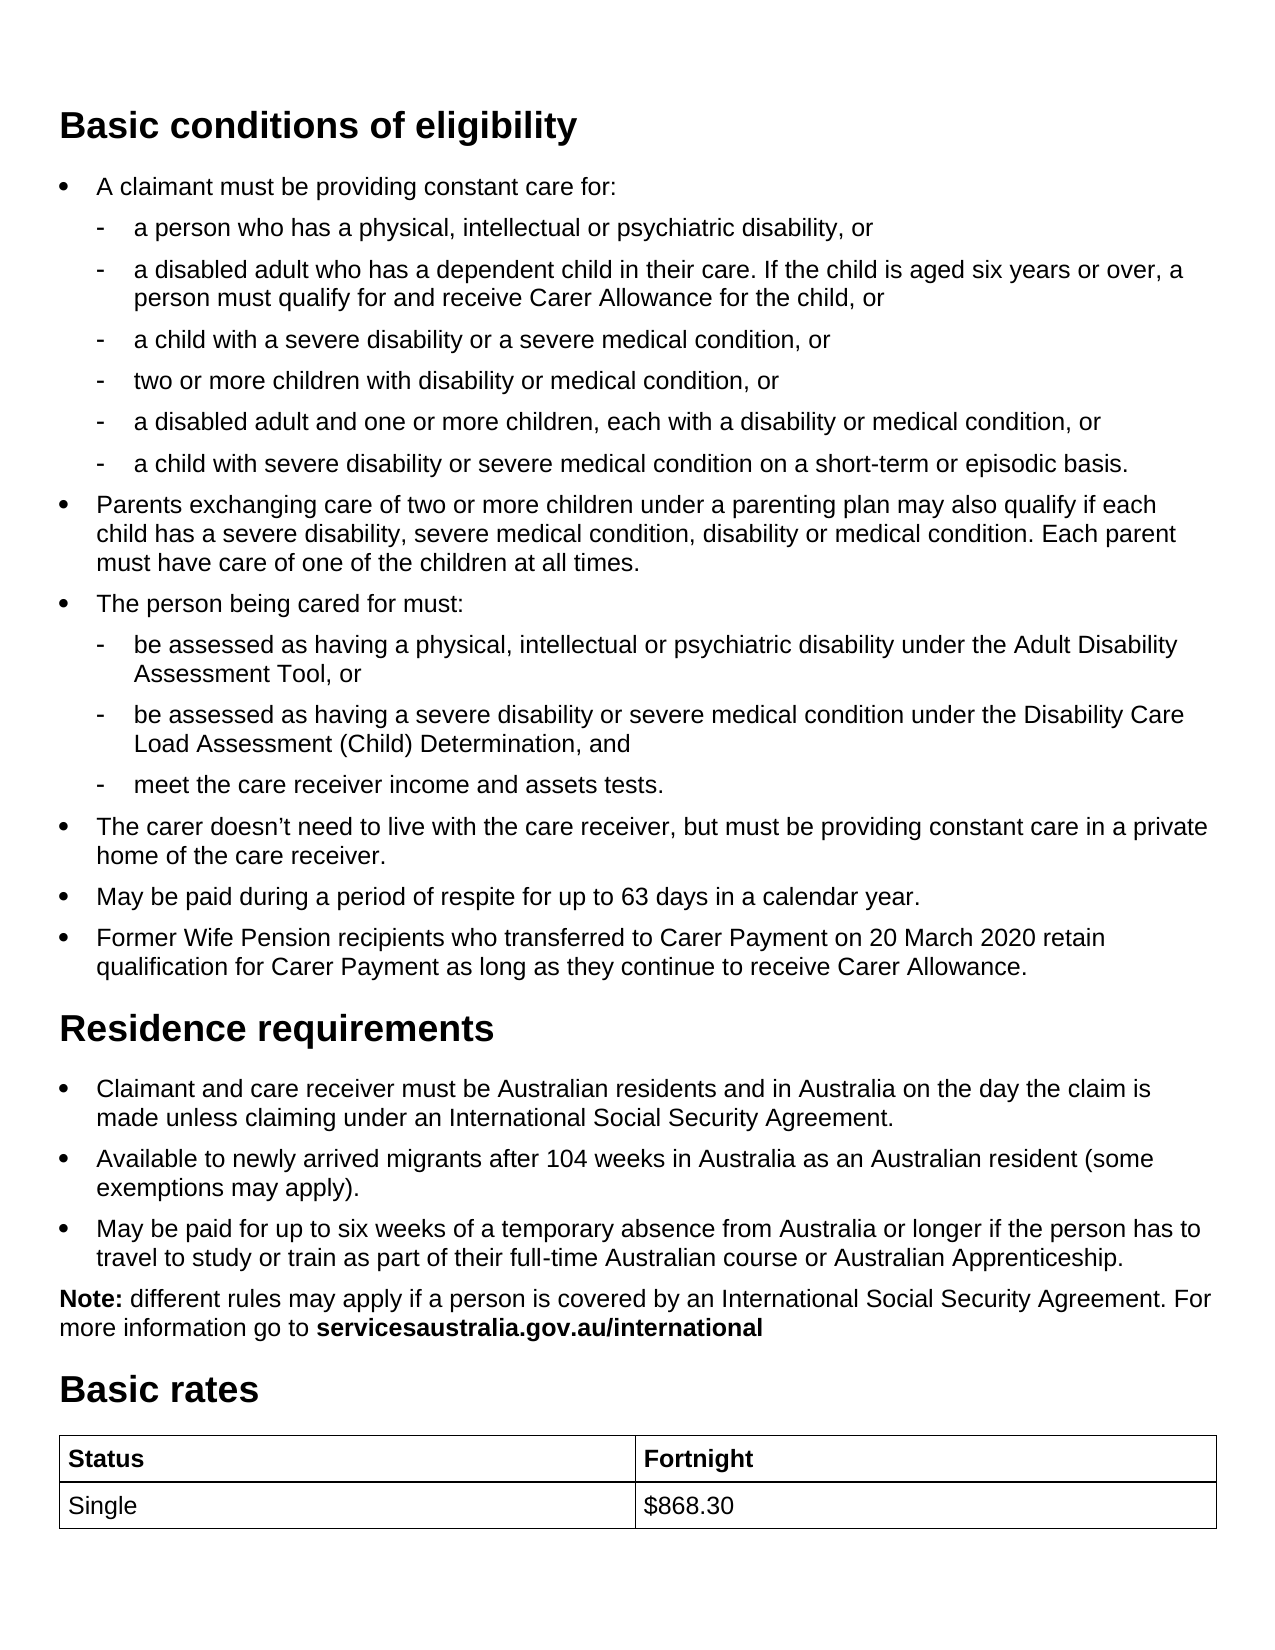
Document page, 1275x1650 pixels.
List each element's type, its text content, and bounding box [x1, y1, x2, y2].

list a disabled adult and one or more children, each with a disability or medical condition, or [96, 407, 1216, 436]
table_header Fortnight [636, 1436, 1216, 1481]
list Parents exchanging care of two or more children under a parenting plan may also qualify if each child has a severe disability, severe medical condition, disability or medical condition. Each parent must have care of one of the children at all times. [59, 490, 1216, 576]
list May be paid during a period of respite for up to 63 days in a calendar year. [59, 882, 1216, 911]
table_header Status [60, 1436, 635, 1481]
list The person being cared for must: [59, 589, 1216, 618]
list be assessed as having a severe disability or severe medical condition under the Disability Care Load Assessment (Child) Determination, and [96, 700, 1216, 758]
list two or more children with disability or medical condition, or [96, 366, 1216, 395]
list Former Wife Pension recipients who transferred to Carer Payment on 20 March 2020 retain qualification for Carer Payment as long as they continue to receive Carer Allowance. [59, 923, 1216, 981]
subtitle Basic rates [59, 1367, 1216, 1410]
list A claimant must be providing constant care for: [59, 172, 1216, 201]
list meet the care receiver income and assets tests. [96, 771, 1216, 799]
list The carer doesn’t need to live with the care receiver, but must be providing constant care in a private home of the care receiver. [59, 812, 1216, 869]
list May be paid for up to six weeks of a temporary absence from Australia or longer if the person has to travel to study or train as part of their full-time Australian course or Australian Apprenticeship. [59, 1214, 1216, 1272]
list Available to newly arrived migrants after 104 weeks in Australia as an Australian resident (some exemptions may apply). [59, 1144, 1216, 1202]
list a child with severe disability or severe medical condition on a short-term or episodic basis. [96, 449, 1216, 478]
list a person who has a physical, intellectual or psychiatric disability, or [96, 213, 1216, 242]
table_cell $868.30 [636, 1483, 1216, 1528]
subtitle Basic conditions of eligibility [59, 104, 1216, 147]
table_cell Single [60, 1483, 635, 1528]
list a disabled adult who has a dependent child in their care. If the child is aged six years or over, a person must qualify for and receive Carer Allowance for the child, or [96, 254, 1216, 312]
text Note: different rules may apply if a person is covered by an International Social Security Agreement. For more information go to servicesaustralia.gov.au/international [59, 1284, 1216, 1342]
list Claimant and care receiver must be Australian residents and in Australia on the day the claim is made unless claiming under an International Social Security Agreement. [59, 1074, 1216, 1132]
list a child with a severe disability or a severe medical condition, or [96, 325, 1216, 353]
list be assessed as having a physical, intellectual or psychiatric disability under the Adult Disability Assessment Tool, or [96, 630, 1216, 688]
subtitle Residence requirements [59, 1006, 1216, 1049]
